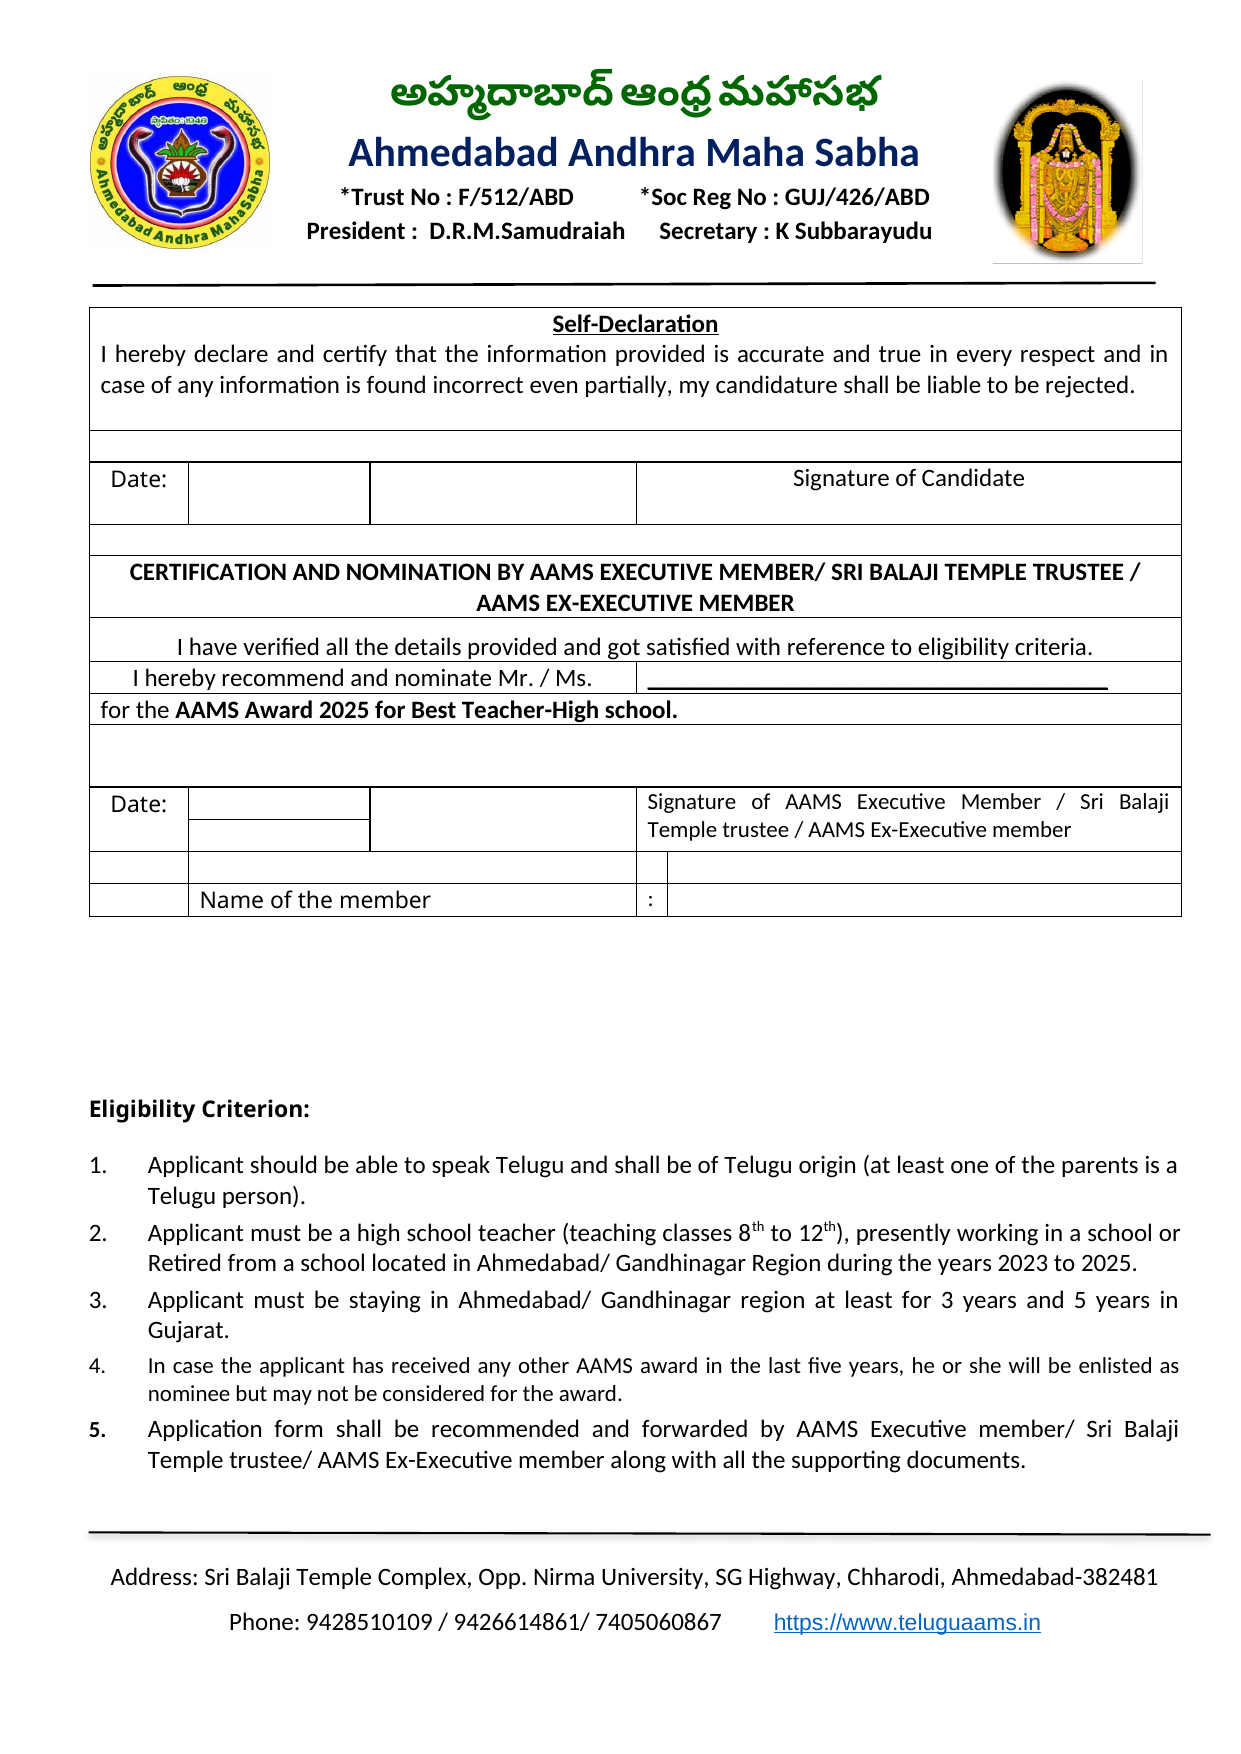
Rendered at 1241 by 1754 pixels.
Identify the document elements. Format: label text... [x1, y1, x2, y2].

table_cell [90, 852, 100, 883]
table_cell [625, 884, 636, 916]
table_cell [1170, 431, 1181, 461]
table_cell [90, 525, 100, 555]
table_cell : [637, 884, 667, 916]
table_cell [668, 884, 1181, 916]
picture [992, 80, 1143, 264]
table_cell [359, 820, 369, 851]
table_cell [637, 852, 667, 883]
text Eligibility Criterion: [88, 1093, 1181, 1124]
table_cell Date: [90, 463, 188, 523]
table_cell [177, 852, 188, 883]
table_cell [189, 788, 199, 819]
table_cell Signature of AAMS Executive Member / Sri Balaji Temple trustee / AAMS Ex-Executive member [637, 788, 1181, 851]
list Applicant should be able to speak Telugu and shall be of Telugu origin (at least one of the parents is a Telugu person). [88, 1149, 1181, 1211]
list Applicant must be a high school teacher (teaching classes 8th to 12th), presently working in a school or Retired from a school located in Ahmedabad/ Gandhinagar Region during the years 2023 to 2025. [88, 1217, 1181, 1278]
table_cell [177, 884, 188, 916]
table_cell [625, 852, 636, 883]
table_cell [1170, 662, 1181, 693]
table_cell CERTIFICATION AND NOMINATION BY AAMS EXECUTIVE MEMBER/ SRI BALAJI TEMPLE TRUSTEE / AAMS EX-EXECUTIVE MEMBER [90, 556, 1181, 617]
table_cell [668, 852, 1181, 883]
list Application form shall be recommended and forwarded by AAMS Executive member/ Sri Balaji Temple trustee/ AAMS Ex-Executive member along with all the supporting documents. [88, 1414, 1181, 1475]
table_cell [90, 431, 100, 461]
table_cell [359, 788, 369, 819]
table_cell [371, 788, 636, 851]
table_cell I have verified all the details provided and got satisfied with reference to eligibility criteria. [90, 618, 1181, 661]
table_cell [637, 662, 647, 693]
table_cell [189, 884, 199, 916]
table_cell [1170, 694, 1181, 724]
table_cell [371, 463, 636, 523]
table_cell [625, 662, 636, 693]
list Applicant must be staying in Ahmedabad/ Gandhinagar region at least for 3 years and 5 years in Gujarat. [88, 1284, 1181, 1345]
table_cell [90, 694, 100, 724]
table_cell [189, 463, 369, 523]
table_cell [90, 725, 100, 786]
table_cell [189, 820, 199, 851]
table_cell [90, 884, 100, 916]
table_cell [1170, 525, 1181, 555]
table_cell [1170, 725, 1181, 786]
list In case the applicant has received any other AAMS award in the last five years, he or she will be enlisted as nominee but may not be considered for the award. [88, 1351, 1181, 1407]
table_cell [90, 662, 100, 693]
table_cell [189, 852, 199, 883]
table_cell Date: [90, 788, 188, 851]
picture [88, 73, 272, 251]
